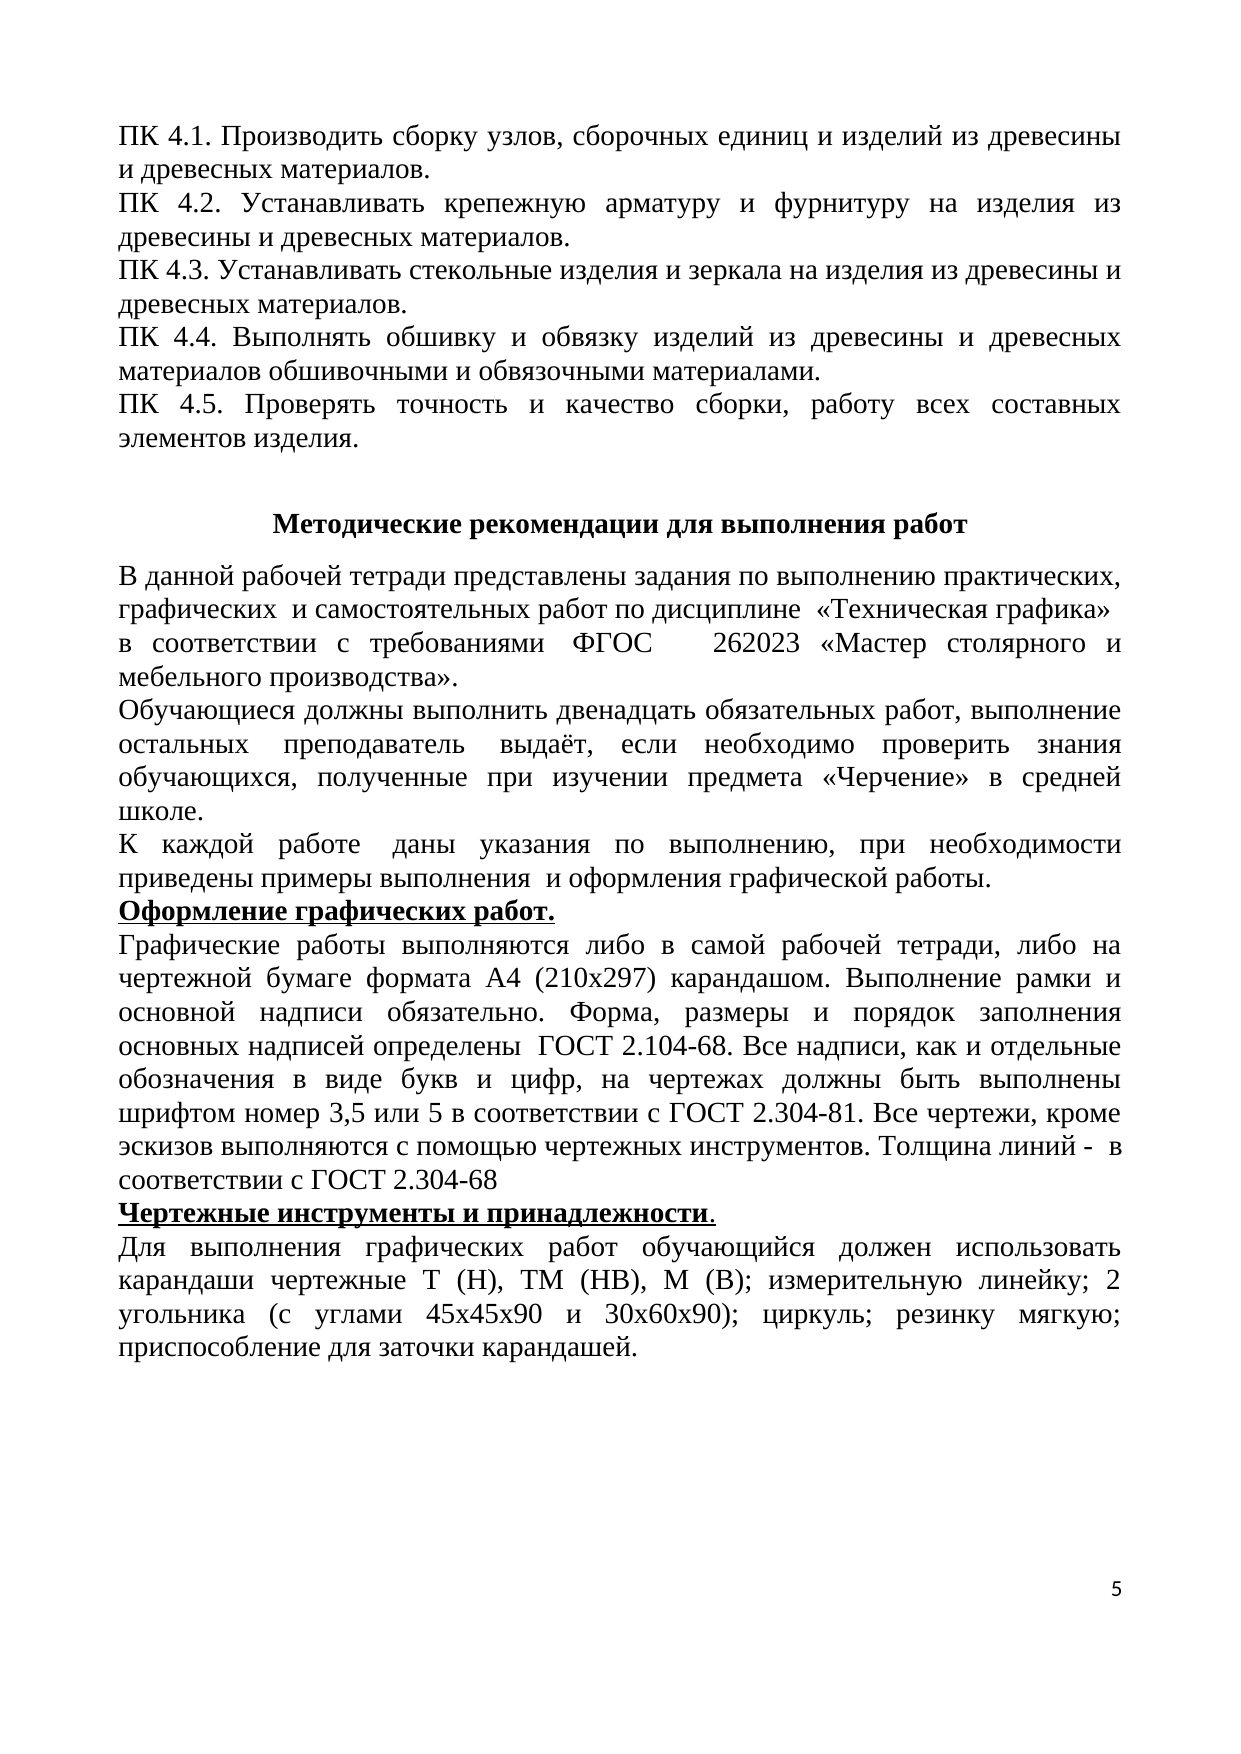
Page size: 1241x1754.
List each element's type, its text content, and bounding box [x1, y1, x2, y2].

text ПК 4.3. Устанавливать стекольные изделия и зеркала на изделия из древесины и древесных материалов. [118, 252, 1122, 319]
text К каждой работе даны указания по выполнению, при необходимости приведены примеры выполнения и оформления графической работы. [118, 826, 1122, 893]
text Методические рекомендации для выполнения работ [118, 506, 1122, 539]
text ПК 4.4. Выполнять обшивку и обвязку изделий из древесины и древесных материалов обшивочными и обвязочными материалами. [118, 319, 1122, 386]
text Обучающиеся должны выполнить двенадцать обязательных работ, выполнение остальных преподаватель выдаёт, если необходимо проверить знания обучающихся, полученные при изучении предмета «Черчение» в средней школе. [118, 692, 1122, 826]
text Для выполнения графических работ обучающийся должен использовать карандаши чертежные Т (Н), ТМ (НВ), М (В); измерительную линейку; 2 угольника (с углами 45х45х90 и 30х60х90); циркуль; резинку мягкую; приспособление для заточки карандашей. [118, 1229, 1122, 1363]
text ПК 4.5. Проверять точность и качество сборки, работу всех составных элементов изделия. [118, 386, 1122, 453]
text В данной рабочей тетради представлены задания по выполнению практических, графических и самостоятельных работ по дисциплине «Техническая графика» в соответствии с требованиями ФГОС 262023 «Мастер столярного и мебельного производства». [118, 558, 1122, 692]
text ПК 4.1. Производить сборку узлов, сборочных единиц и изделий из древесины и древесных материалов. [118, 118, 1122, 185]
text Чертежные инструменты и принадлежности. [118, 1195, 1122, 1229]
text ПК 4.2. Устанавливать крепежную арматуру и фурнитуру на изделия из древесины и древесных материалов. [118, 185, 1122, 252]
text Графические работы выполняются либо в самой рабочей тетради, либо на чертежной бумаге формата А4 (210х297) карандашом. Выполнение рамки и основной надписи обязательно. Форма, размеры и порядок заполнения основных надписей определены ГОСТ 2.104-68. Все надписи, как и отдельные обозначения в виде букв и цифр, на чертежах должны быть выполнены шрифтом номер 3,5 или 5 в соответствии с ГОСТ 2.304-81. Все чертежи, кроме эскизов выполняются с помощью чертежных инструментов. Толщина линий - в соответствии с ГОСТ 2.304-68 [118, 927, 1122, 1195]
text Оформление графических работ. [118, 893, 1122, 927]
